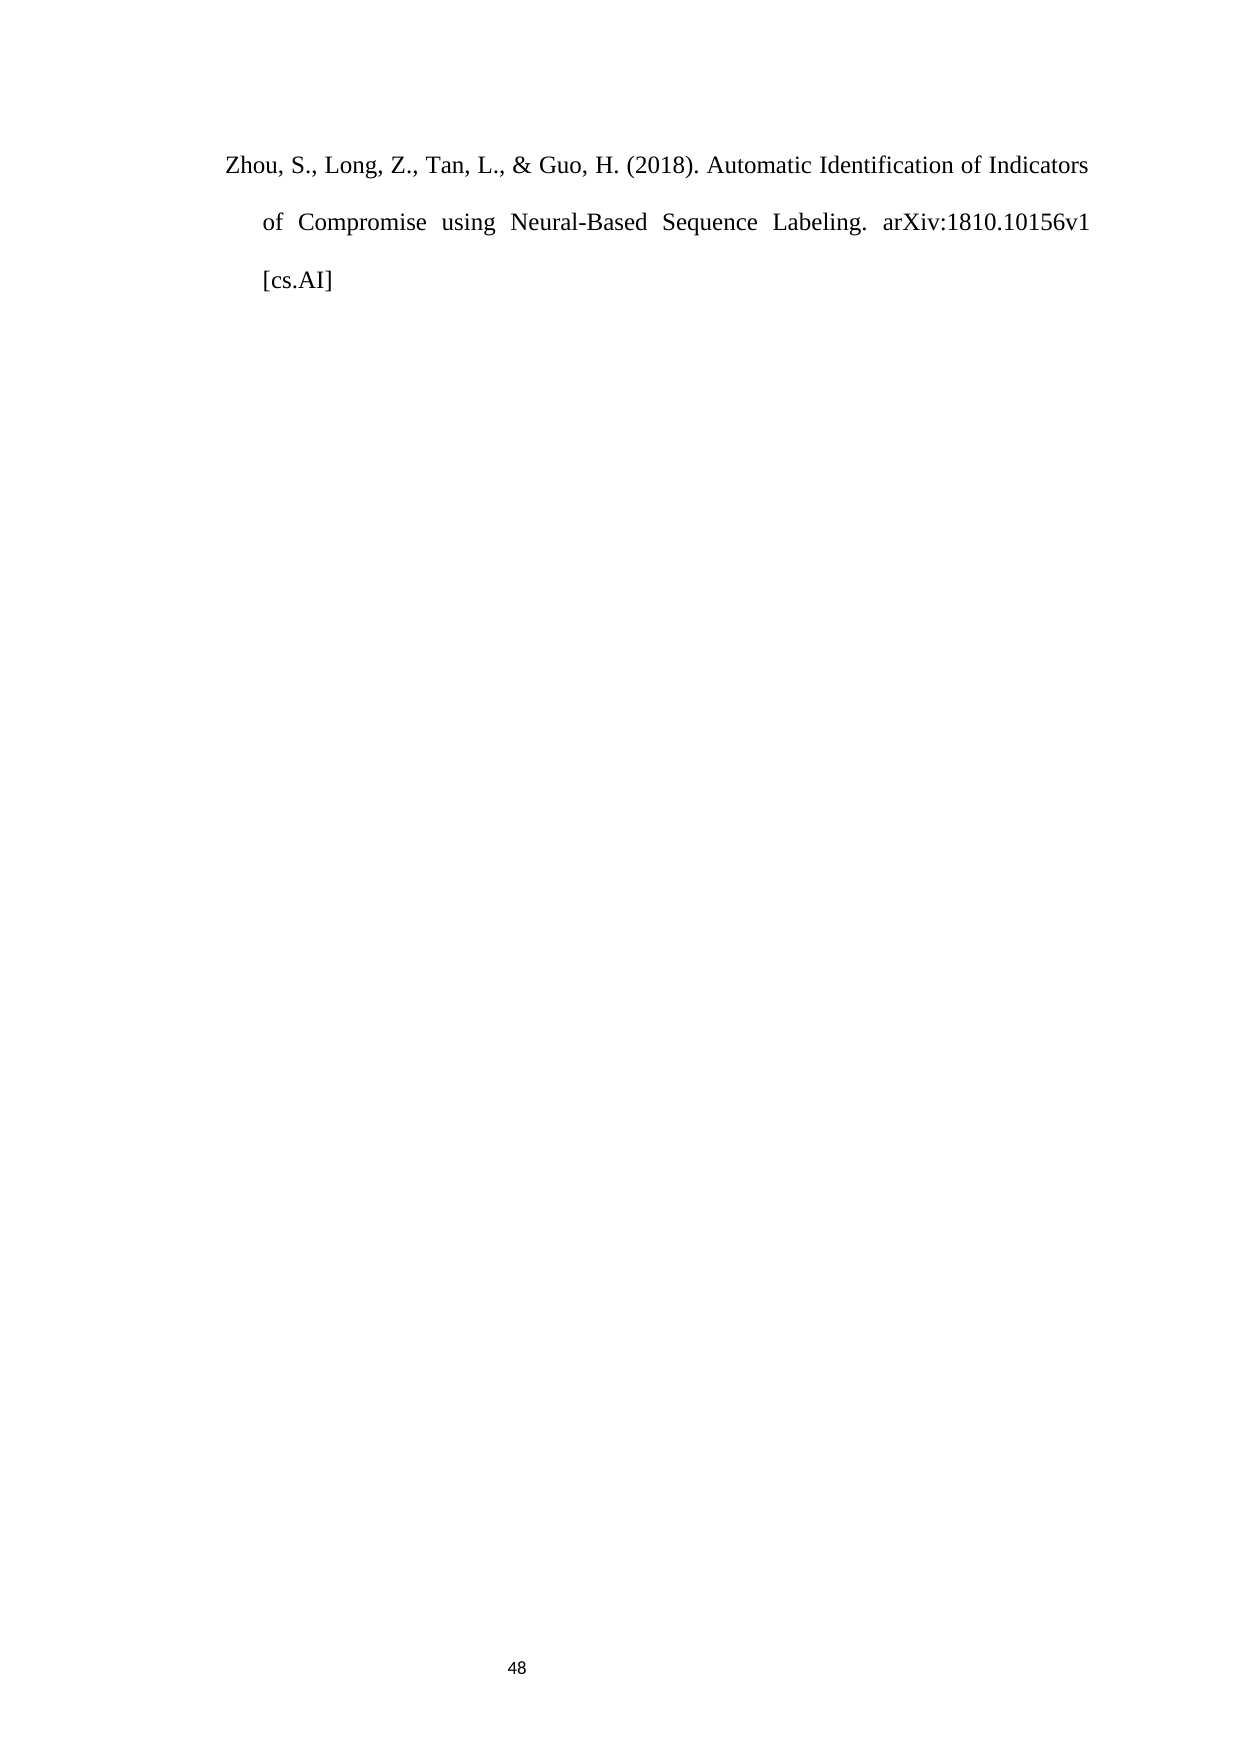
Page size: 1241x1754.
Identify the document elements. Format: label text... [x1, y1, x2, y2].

text Zhou, S., Long, Z., Tan, L., & Guo, H. (2018). Automatic Identification of Indicators of Compromise using Neural-Based Sequence Labeling. arXiv:1810.10156v1 [cs.AI] [225, 150, 1090, 294]
